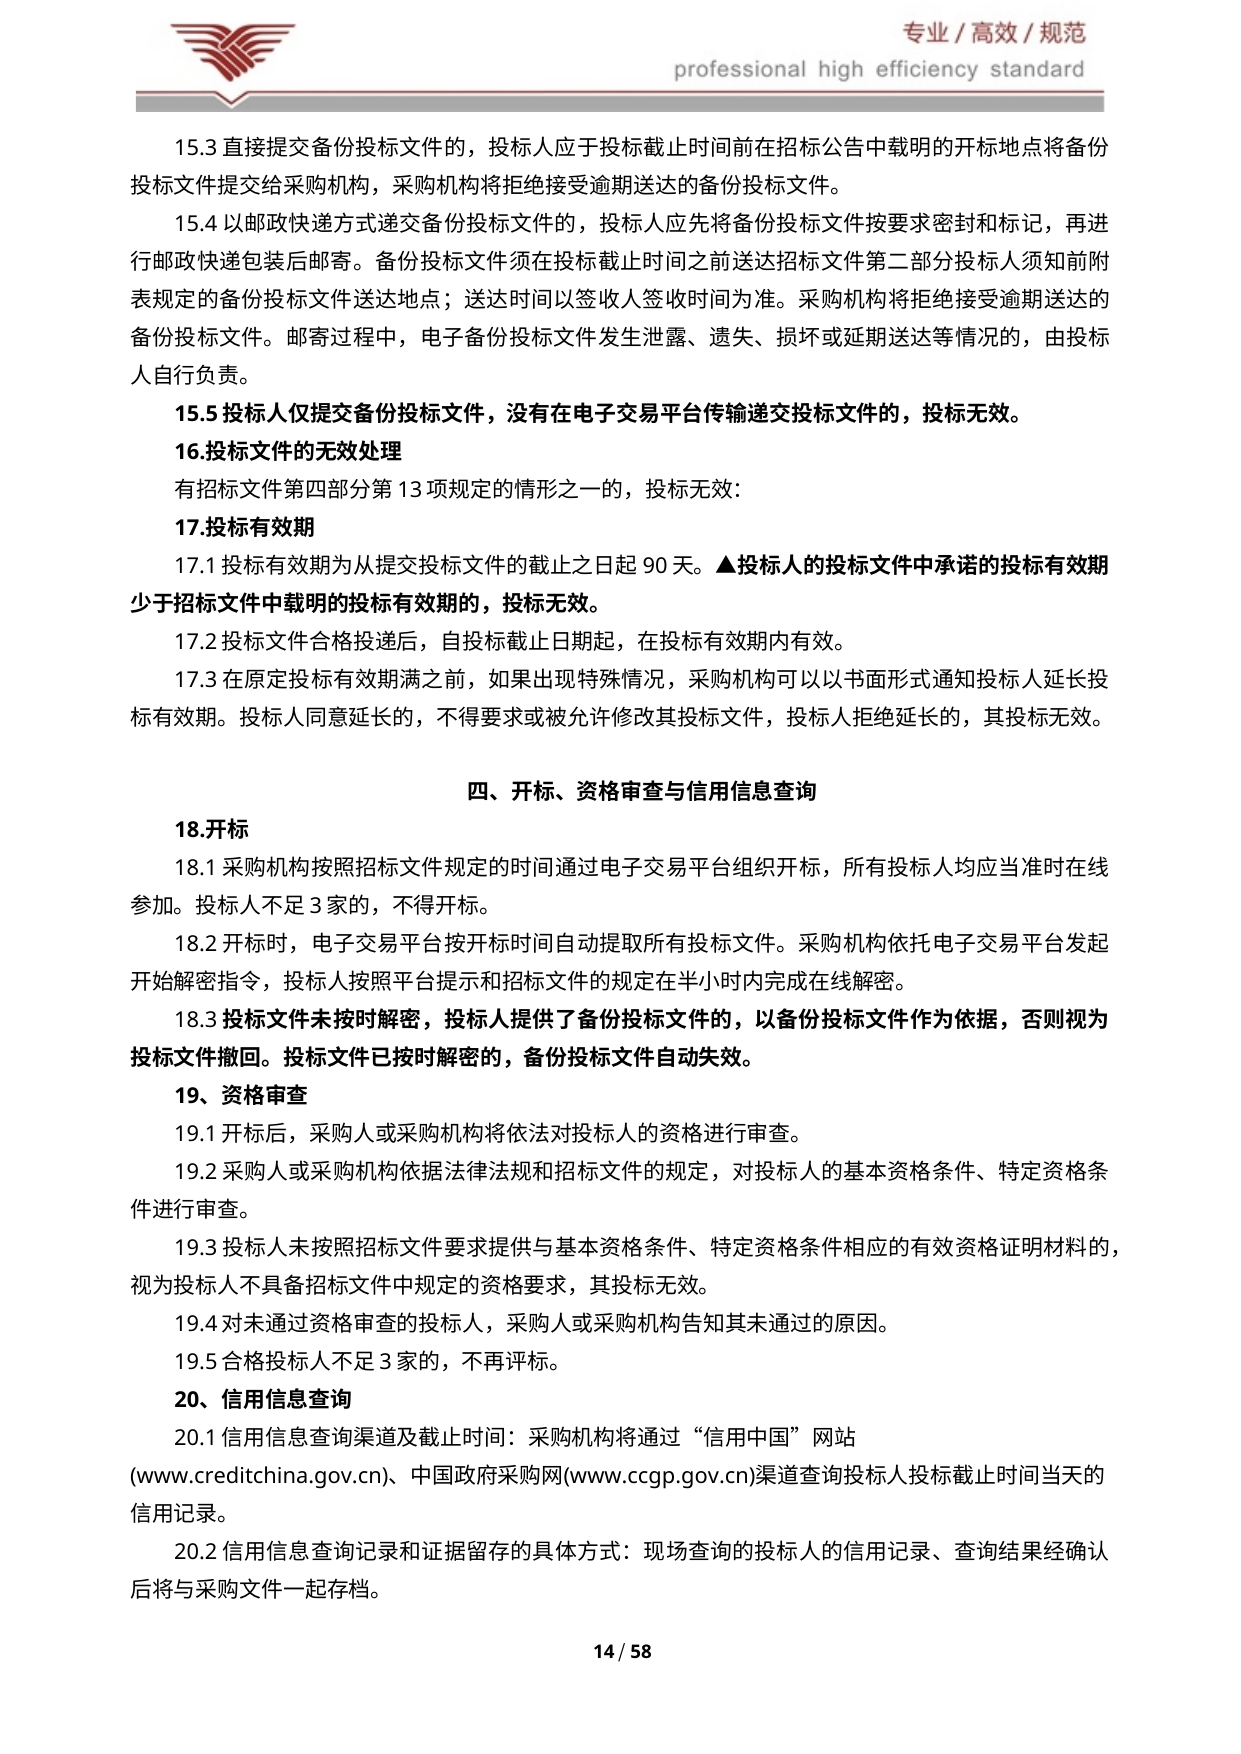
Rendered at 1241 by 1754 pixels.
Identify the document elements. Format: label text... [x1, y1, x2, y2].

text 四、开标、资格审查与信用信息查询 [130, 774, 1110, 805]
text 15.5投标人仅提交备份投标文件，没有在电子交易平台传输递交投标文件的，投标无效。 [130, 396, 1110, 427]
text 19.1开标后，采购人或采购机构将依法对投标人的资格进行审查。 [130, 1116, 1110, 1148]
text 16.投标文件的无效处理 [130, 434, 1110, 465]
text 19.4对未通过资格审查的投标人，采购人或采购机构告知其未通过的原因。 [130, 1306, 1110, 1338]
text 15.4以邮政快递方式递交备份投标文件的，投标人应先将备份投标文件按要求密封和标记，再进行邮政快递包装后邮寄。备份投标文件须在投标截止时间之前送达招标文件第二部分投标人须知前附表规定的备份投标文件送达地点；送达时间以签收人签收时间为准。采购机构将拒绝接受逾期送达的备份投标文件。邮寄过程中，电子备份投标文件发生泄露、遗失、损坏或延期送达等情况的，由投标人自行负责。 [130, 206, 1110, 389]
text 19、资格审查 [130, 1078, 1110, 1109]
text 20.2信用信息查询记录和证据留存的具体方式：现场查询的投标人的信用记录、查询结果经确认后将与采购文件一起存档。 [130, 1534, 1110, 1604]
text 17.2投标文件合格投递后，自投标截止日期起，在投标有效期内有效。 [130, 624, 1110, 656]
text 19.3投标人未按照招标文件要求提供与基本资格条件、特定资格条件相应的有效资格证明材料的，视为投标人不具备招标文件中规定的资格要求，其投标无效。 [130, 1230, 1110, 1300]
text 20.1信用信息查询渠道及截止时间：采购机构将通过“信用中国”网站(www.creditchina.gov.cn)、中国政府采购网(www.ccgp.gov.cn)渠道查询投标人投标截止时间当天的信用记录。 [130, 1420, 1110, 1528]
text 20、信用信息查询 [130, 1382, 1110, 1414]
text 19.5合格投标人不足3家的，不再评标。 [130, 1344, 1110, 1376]
text 19.2采购人或采购机构依据法律法规和招标文件的规定，对投标人的基本资格条件、特定资格条件进行审查。 [130, 1154, 1110, 1224]
text 有招标文件第四部分第13项规定的情形之一的，投标无效： [130, 472, 1110, 503]
text 18.3投标文件未按时解密，投标人提供了备份投标文件的，以备份投标文件作为依据，否则视为投标文件撤回。投标文件已按时解密的，备份投标文件自动失效。 [130, 1002, 1110, 1072]
text 15.3直接提交备份投标文件的，投标人应于投标截止时间前在招标公告中载明的开标地点将备份投标文件提交给采购机构，采购机构将拒绝接受逾期送达的备份投标文件。 [130, 130, 1110, 199]
picture [135, 0, 1105, 112]
text 17.1投标有效期为从提交投标文件的截止之日起90天。▲投标人的投标文件中承诺的投标有效期少于招标文件中载明的投标有效期的，投标无效。 [130, 548, 1110, 618]
text 17.投标有效期 [130, 510, 1110, 542]
text 17.3在原定投标有效期满之前，如果出现特殊情况，采购机构可以以书面形式通知投标人延长投标有效期。投标人同意延长的，不得要求或被允许修改其投标文件，投标人拒绝延长的，其投标无效。 [130, 662, 1110, 732]
text 18.2开标时，电子交易平台按开标时间自动提取所有投标文件。采购机构依托电子交易平台发起开始解密指令，投标人按照平台提示和招标文件的规定在半小时内完成在线解密。 [130, 926, 1110, 996]
text 18.开标 [130, 812, 1110, 843]
text 18.1采购机构按照招标文件规定的时间通过电子交易平台组织开标，所有投标人均应当准时在线参加。投标人不足3家的，不得开标。 [130, 850, 1110, 919]
